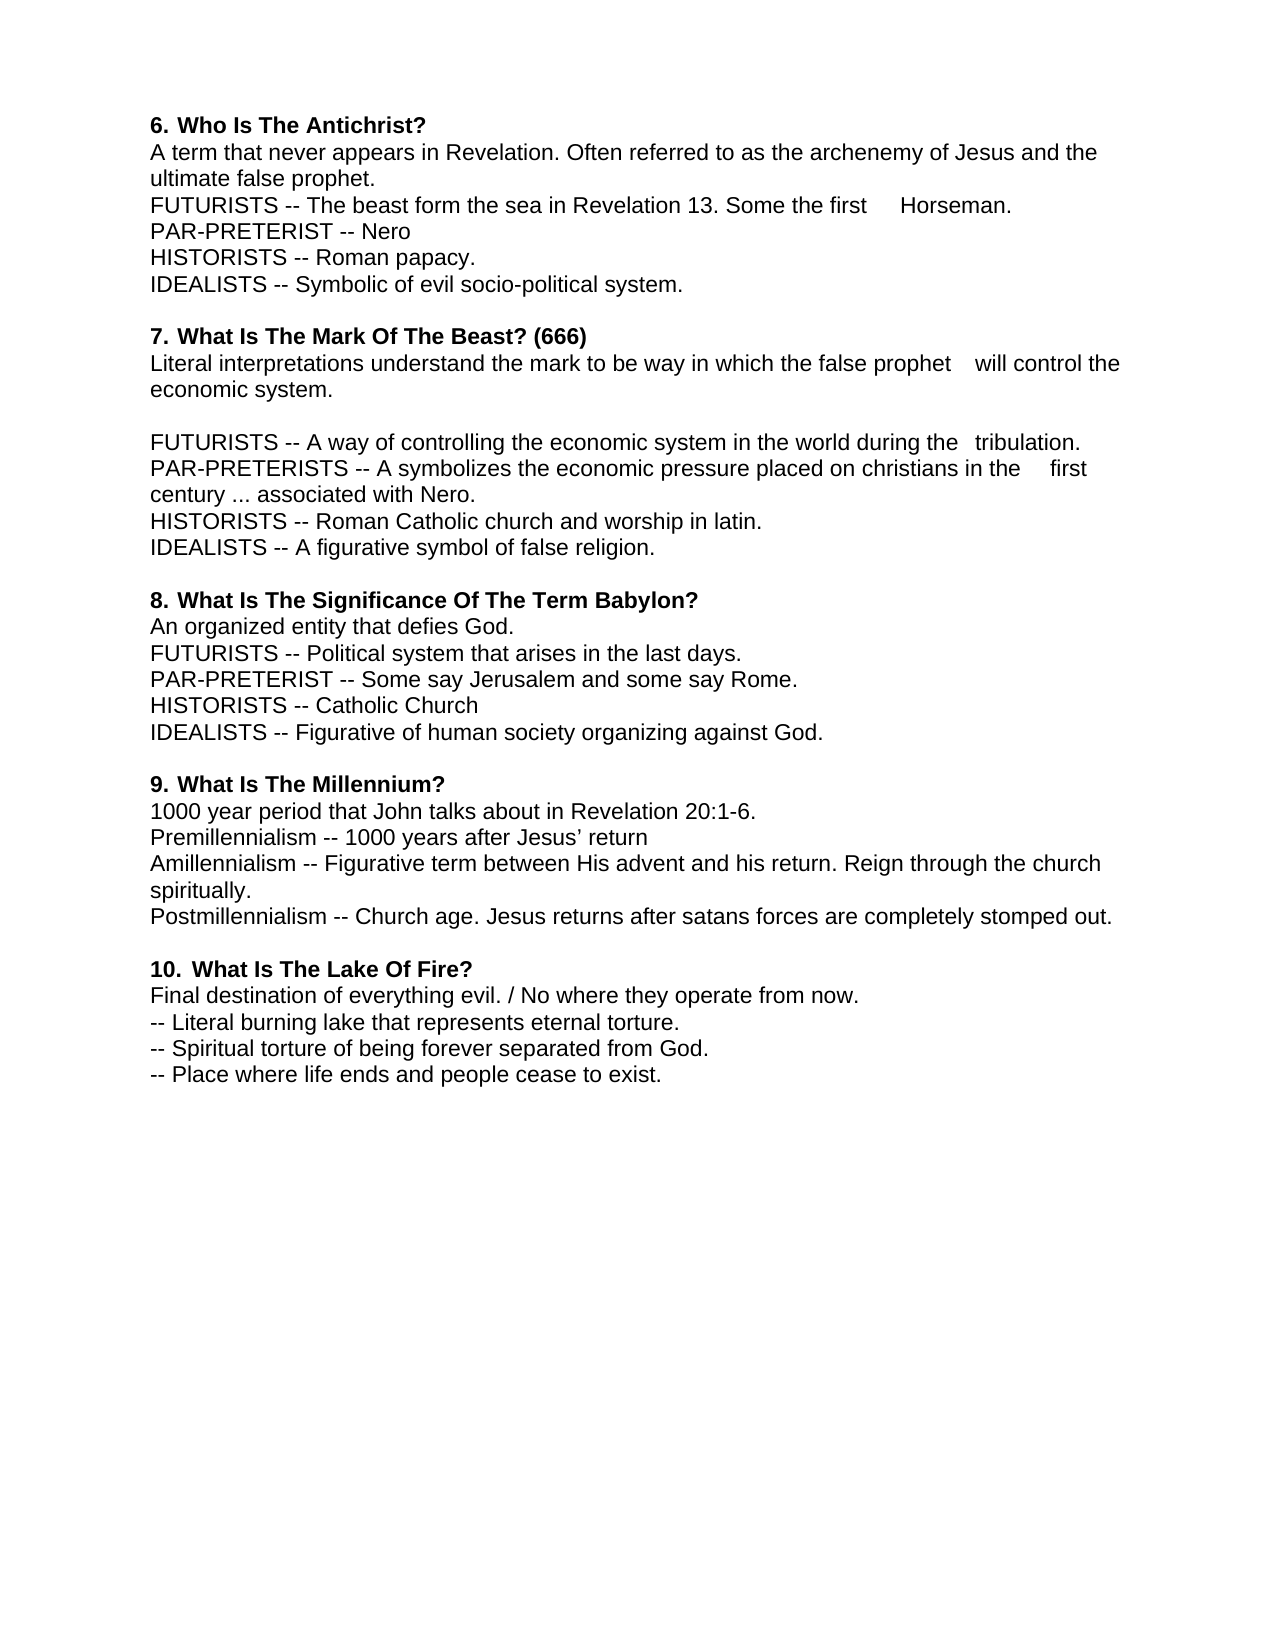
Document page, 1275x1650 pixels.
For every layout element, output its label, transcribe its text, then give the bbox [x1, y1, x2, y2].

text FUTURISTS -- The beast form the sea in Revelation 13. Some the first Horseman. [150, 192, 1125, 218]
text Final destination of everything evil. / No where they operate from now. [150, 982, 1125, 1008]
text FUTURISTS -- Political system that arises in the last days. [150, 639, 1125, 666]
text -- Spiritual torture of being forever separated from God. [150, 1035, 1125, 1061]
text HISTORISTS -- Catholic Church [150, 692, 1125, 719]
text A term that never appears in Revelation. Often referred to as the archenemy of Jesus and the ultimate false prophet. [150, 139, 1125, 192]
text PAR-PRETERISTS -- A symbolizes the economic pressure placed on christians in the first century ... associated with Nero. [150, 455, 1125, 508]
list What Is The Millennium? [150, 771, 1125, 798]
list What Is The Lake Of Fire? [150, 956, 1125, 982]
text Premillennialism -- 1000 years after Jesus’ return [150, 824, 1125, 850]
text IDEALISTS -- Figurative of human society organizing against God. [150, 719, 1125, 745]
text IDEALISTS -- A figurative symbol of false religion. [150, 534, 1125, 561]
text 1000 year period that John talks about in Revelation 20:1-6. [150, 798, 1125, 824]
text HISTORISTS -- Roman papacy. [150, 244, 1125, 271]
text IDEALISTS -- Symbolic of evil socio-political system. [150, 271, 1125, 297]
text Literal interpretations understand the mark to be way in which the false prophet will control the economic system. [150, 350, 1125, 402]
list What Is The Significance Of The Term Babylon? [150, 587, 1125, 613]
text -- Literal burning lake that represents eternal torture. [150, 1008, 1125, 1035]
text Postmillennialism -- Church age. Jesus returns after satans forces are completely stomped out. [150, 903, 1125, 929]
text FUTURISTS -- A way of controlling the economic system in the world during the tribulation. [150, 429, 1125, 455]
text -- Place where life ends and people cease to exist. [150, 1061, 1125, 1088]
text PAR-PRETERIST -- Some say Jerusalem and some say Rome. [150, 666, 1125, 692]
text An organized entity that defies God. [150, 613, 1125, 639]
text PAR-PRETERIST -- Nero [150, 218, 1125, 244]
list Who Is The Antichrist? [150, 112, 1125, 139]
list What Is The Mark Of The Beast? (666) [150, 323, 1125, 350]
text HISTORISTS -- Roman Catholic church and worship in latin. [150, 508, 1125, 534]
text Amillennialism -- Figurative term between His advent and his return. Reign through the church spiritually. [150, 850, 1125, 903]
